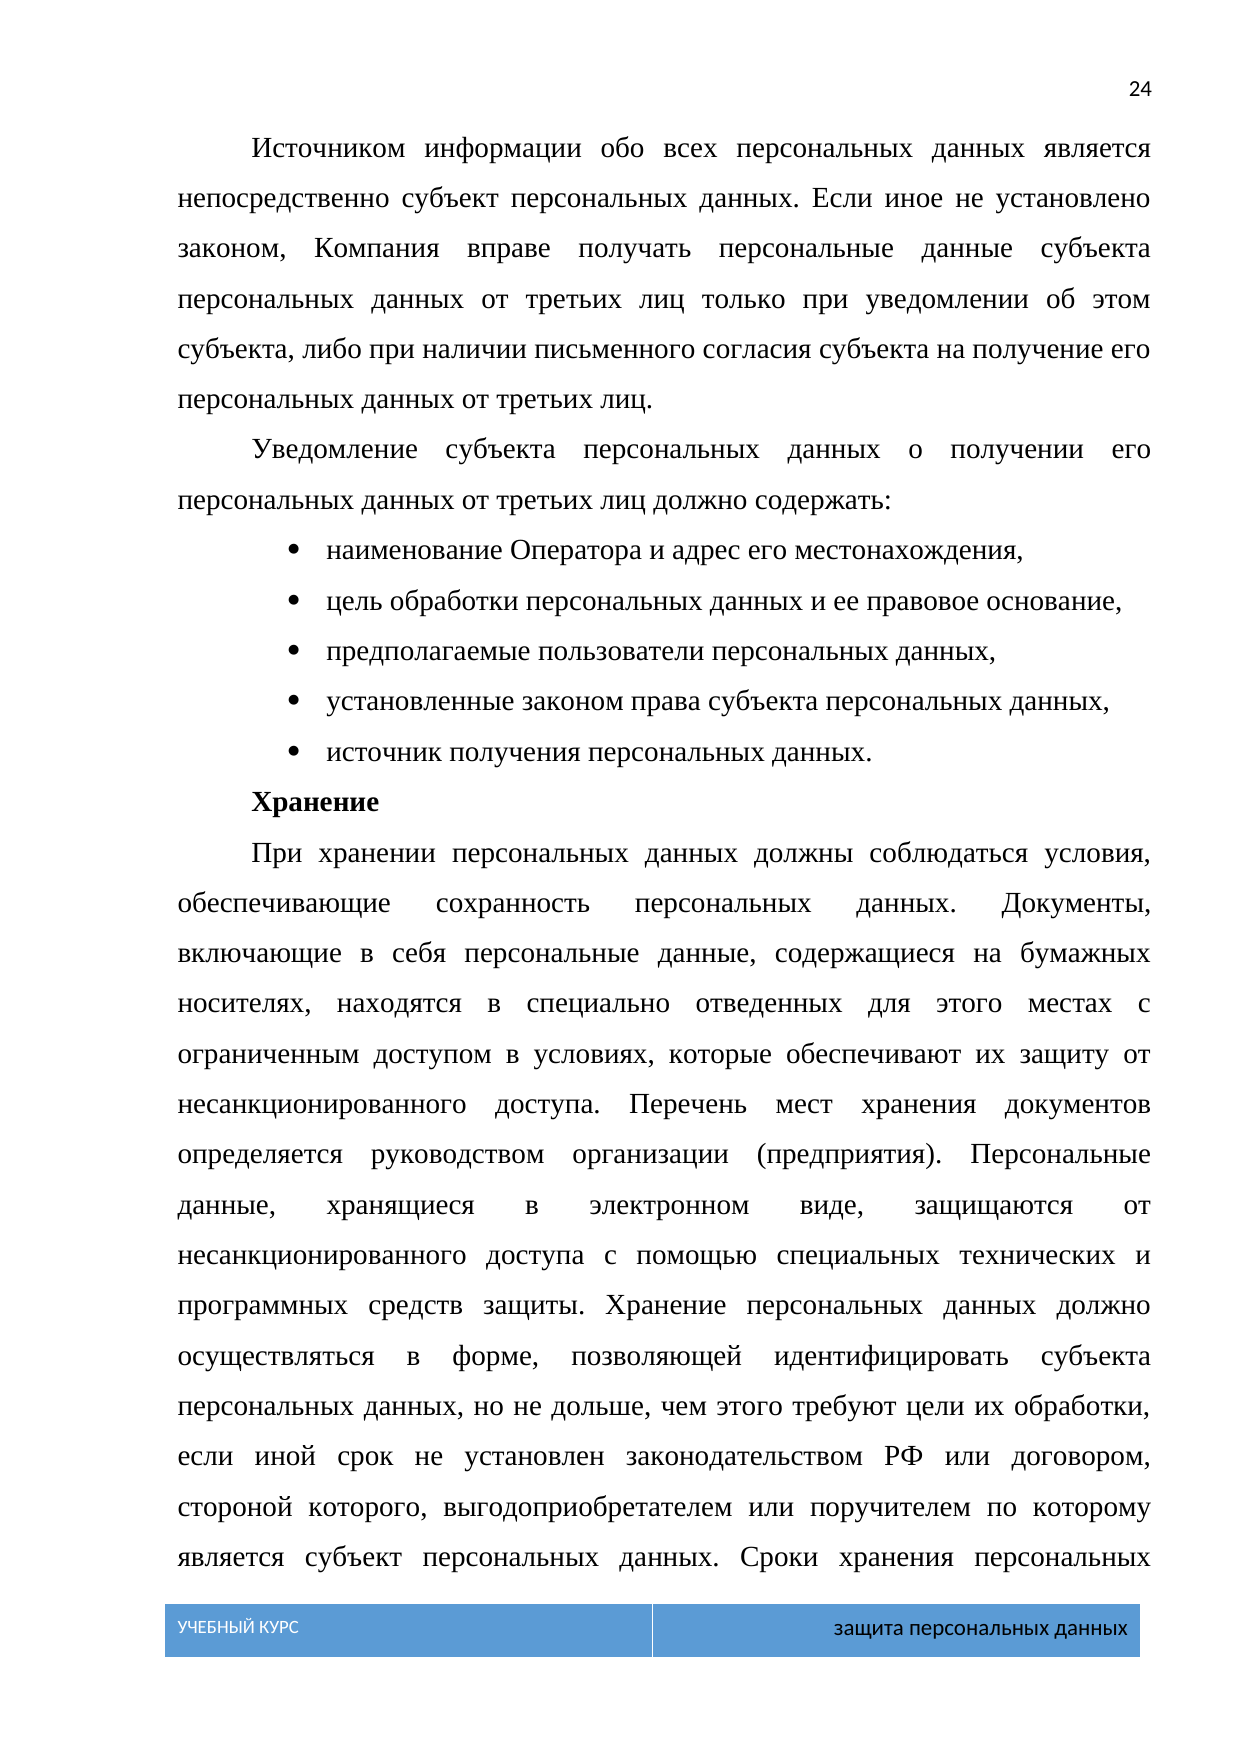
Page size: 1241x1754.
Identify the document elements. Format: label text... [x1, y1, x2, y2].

text Хранение [177, 784, 1152, 818]
text Источником информации обо всех персональных данных является непосредственно субъект персональных данных. Если иное не установлено законом, Компания вправе получать персональные данные субъекта персональных данных от третьих лиц только при уведомлении об этом субъекта, либо при наличии письменного согласия субъекта на получение его персональных данных от третьих лиц. [177, 130, 1152, 415]
list наименование Оператора и адрес его местонахождения, [288, 532, 1152, 566]
list источник получения персональных данных. [288, 734, 1152, 768]
list предполагаемые пользователи персональных данных, [288, 633, 1152, 667]
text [177, 835, 1152, 1573]
list цель обработки персональных данных и ее правовое основание, [288, 583, 1152, 616]
text Уведомление субъекта персональных данных о получении его персональных данных от третьих лиц должно содержать: [177, 432, 1152, 516]
list установленные законом права субъекта персональных данных, [288, 683, 1152, 717]
